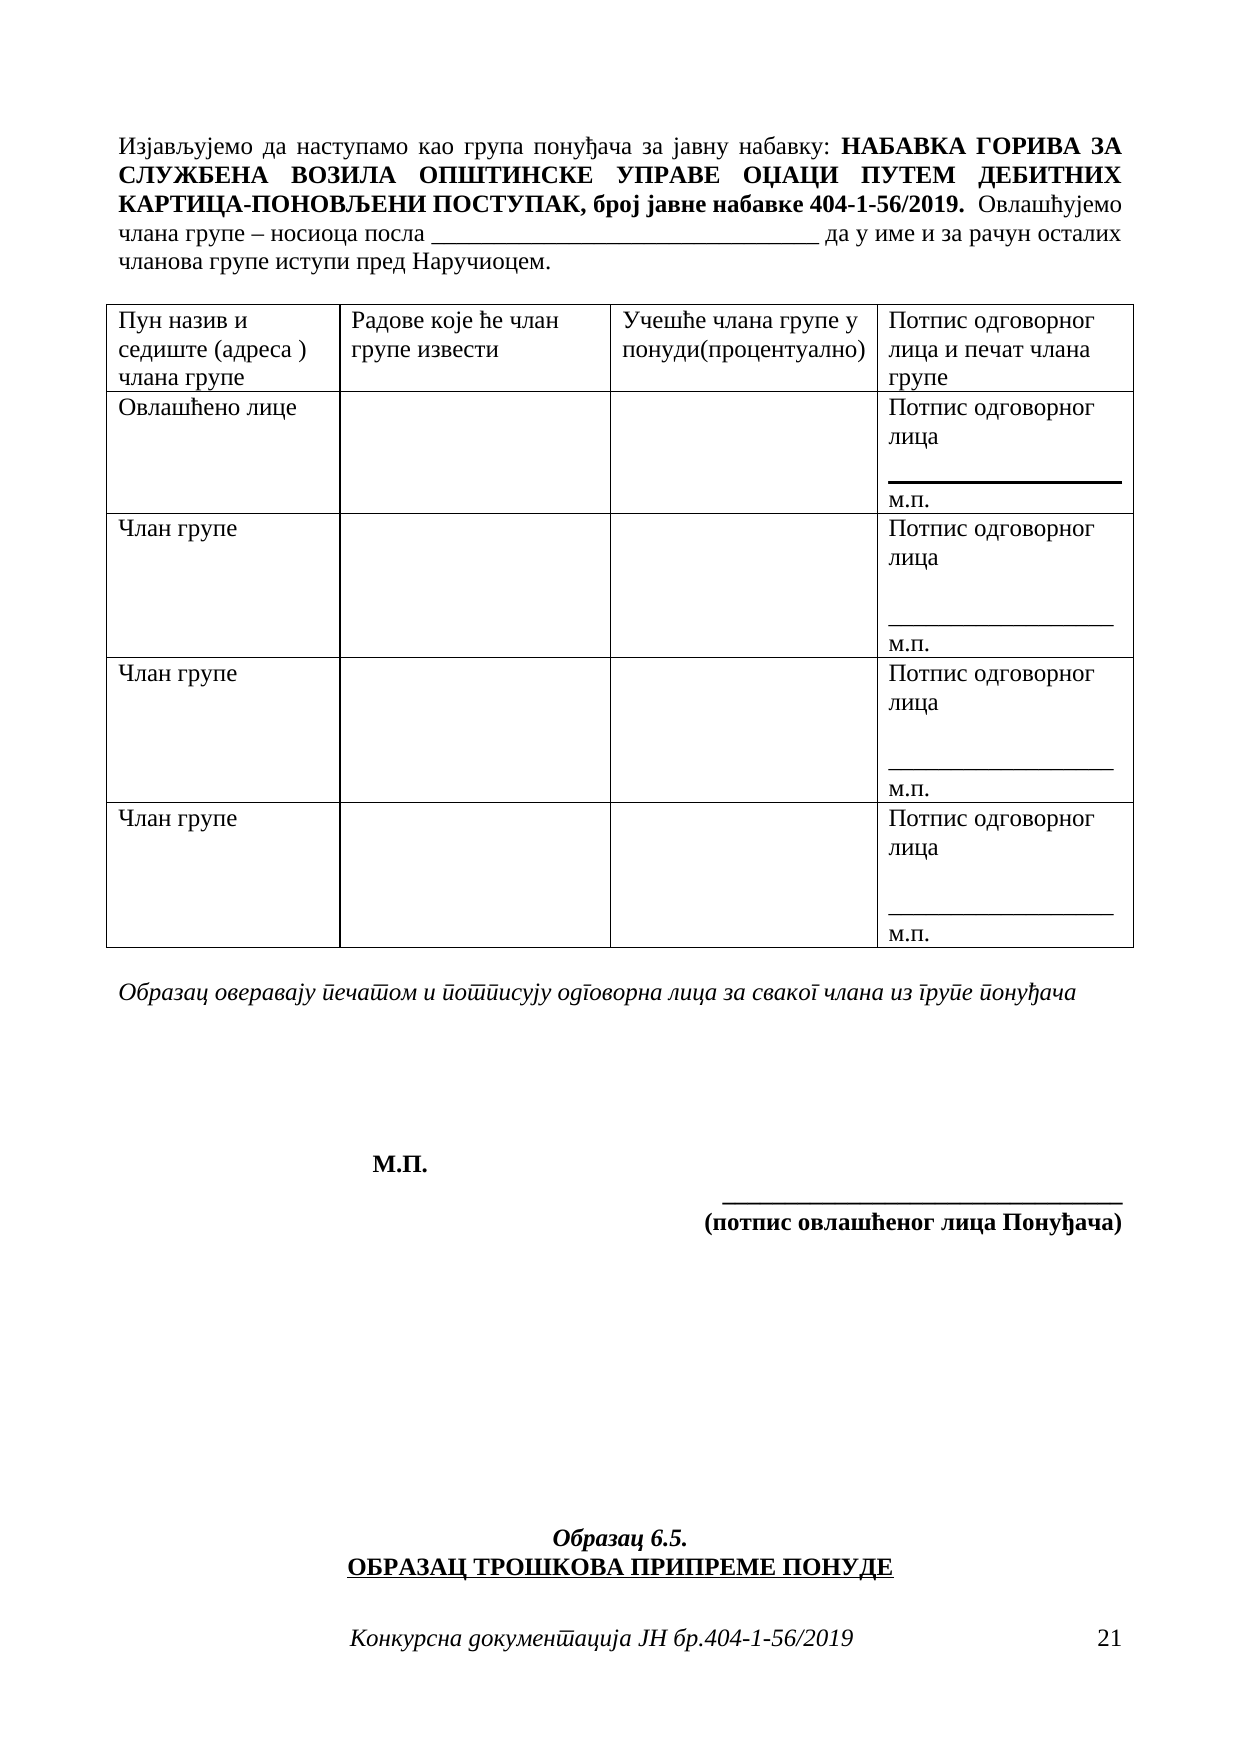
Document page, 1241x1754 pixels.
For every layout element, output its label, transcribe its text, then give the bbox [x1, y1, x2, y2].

table_cell [611, 658, 877, 802]
table_cell [611, 514, 877, 657]
table_cell Члан групе [107, 658, 339, 802]
text М.П. ________________________________ [268, 1149, 1122, 1207]
text ОБРАЗАЦ ТРОШКОВА ПРИПРЕМЕ ПОНУДЕ [118, 1552, 1122, 1580]
table_header Радове које ће члан групе извести [341, 305, 610, 391]
table_header Потпис одговорног лица и печат члана групе [878, 305, 1133, 391]
table_cell [341, 392, 610, 512]
table_cell Потпис одговорног лица м.п. [878, 392, 1133, 512]
table_cell Потпис одговорног лица __________________ м.п. [878, 658, 1133, 802]
table_cell Овлашћено лице [107, 392, 339, 512]
text Изјављујемо да наступамо као група понуђача за јавну набавку: НАБАВКА ГОРИВА ЗА СЛУЖБЕНА ВОЗИЛА ОПШТИНСКЕ УПРАВЕ ОЏАЦИ ПУТЕМ ДЕБИТНИХ КАРТИЦА-ПОНОВЉЕНИ ПОСТУПАК, број јавне набавке 404-1-56/2019. Овлашћујемо члана групе – носиоца посла _______________________________ да у име и за рачун осталих чланова групе иступи пред Наручиоцем. [118, 131, 1122, 275]
table_cell Потпис одговорног лица __________________ м.п. [878, 514, 1133, 657]
table_cell [341, 514, 610, 657]
text Образац 6.5. [118, 1523, 1122, 1552]
text (потпис овлашћеног лица Понуђача) [118, 1207, 1122, 1235]
table_header Учешће члана групе у понуди(процентуално) [611, 305, 877, 391]
table_cell Члан групе [107, 514, 339, 657]
table_cell [341, 803, 610, 947]
table_header Пун назив и седиште (адреса ) члана групе [107, 305, 339, 391]
table_cell [341, 658, 610, 802]
table_cell Члан групе [107, 803, 339, 947]
subtitle Образац оверавају печатом и потписују одговорна лица за сваког члана из групе понуђача [118, 977, 1122, 1005]
table_cell [611, 803, 877, 947]
table_cell [611, 392, 877, 512]
table_cell Потпис одговорног лица __________________ м.п. [878, 803, 1133, 947]
